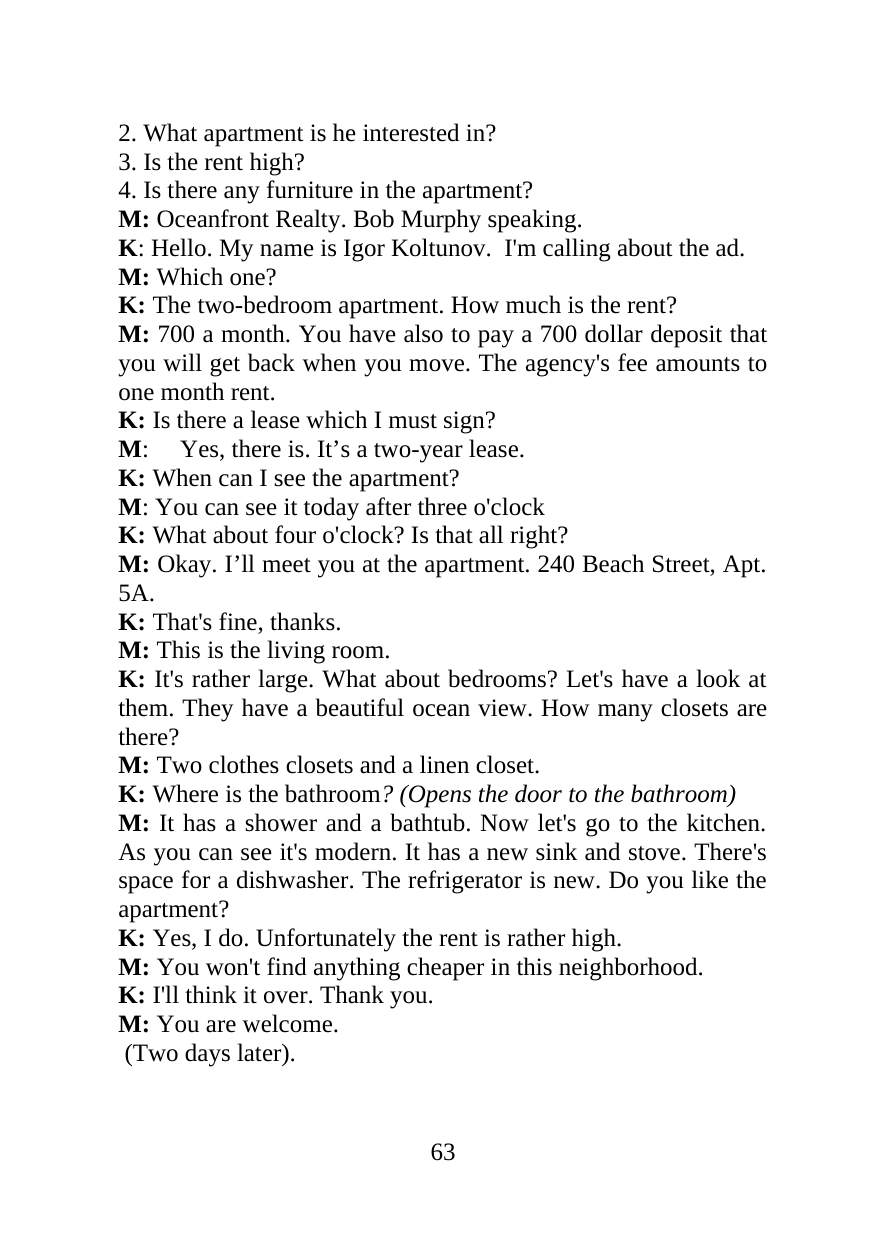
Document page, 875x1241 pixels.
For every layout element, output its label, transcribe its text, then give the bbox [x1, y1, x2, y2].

text 3. Is the rent high? [118, 147, 768, 176]
text M: Oceanfront Realty. Bob Murphy speaking. [118, 204, 768, 233]
text (Two days later). [118, 1038, 768, 1067]
text M: This is the living room. [118, 636, 768, 664]
text M: You won't find anything cheaper in this neighborhood. [118, 952, 768, 981]
text K: The two-bedroom apartment. How much is the rent? [118, 291, 768, 319]
text K: What about four o'clock? Is that all right? [118, 521, 768, 549]
text K: When can I see the apartment? [118, 463, 768, 492]
text 2. What apartment is he interested in? [118, 118, 768, 147]
text M: You are welcome. [118, 1009, 768, 1038]
text M: Yes, there is. It’s a two-year lease. [118, 434, 768, 463]
text M: Two clothes closets and a linen closet. [118, 751, 768, 779]
text K: That's fine, thanks. [118, 607, 768, 636]
text K: Hello. My name is Igor Koltunov. I'm calling about the ad. [118, 233, 768, 262]
text M: Okay. I’ll meet you at the apartment. 240 Beach Street, Apt. 5A. [118, 549, 768, 607]
text 4. Is there any furniture in the apartment? [118, 176, 768, 204]
text M: It has a shower and a bathtub. Now let's go to the kitchen. As you can see it's modern. It has a new sink and stove. There's space for a dishwasher. The refrigerator is new. Do you like the apartment? [118, 808, 768, 923]
text M: You can see it today after three o'clock [118, 492, 768, 521]
text M: 700 a month. You have also to pay a 700 dollar deposit that you will get back when you move. The agency's fee amounts to one month rent. [118, 319, 768, 406]
text K: It's rather large. What about bedrooms? Let's have a look at them. They have a beautiful ocean view. How many closets are there? [118, 664, 768, 751]
text K: Is there a lease which I must sign? [118, 406, 768, 434]
text K: Yes, I do. Unfortunately the rent is rather high. [118, 923, 768, 952]
text M: Which one? [118, 262, 768, 291]
text K: I'll think it over. Thank you. [118, 981, 768, 1009]
text K: Where is the bathroom? (Opens the door to the bathroom) [118, 779, 768, 808]
